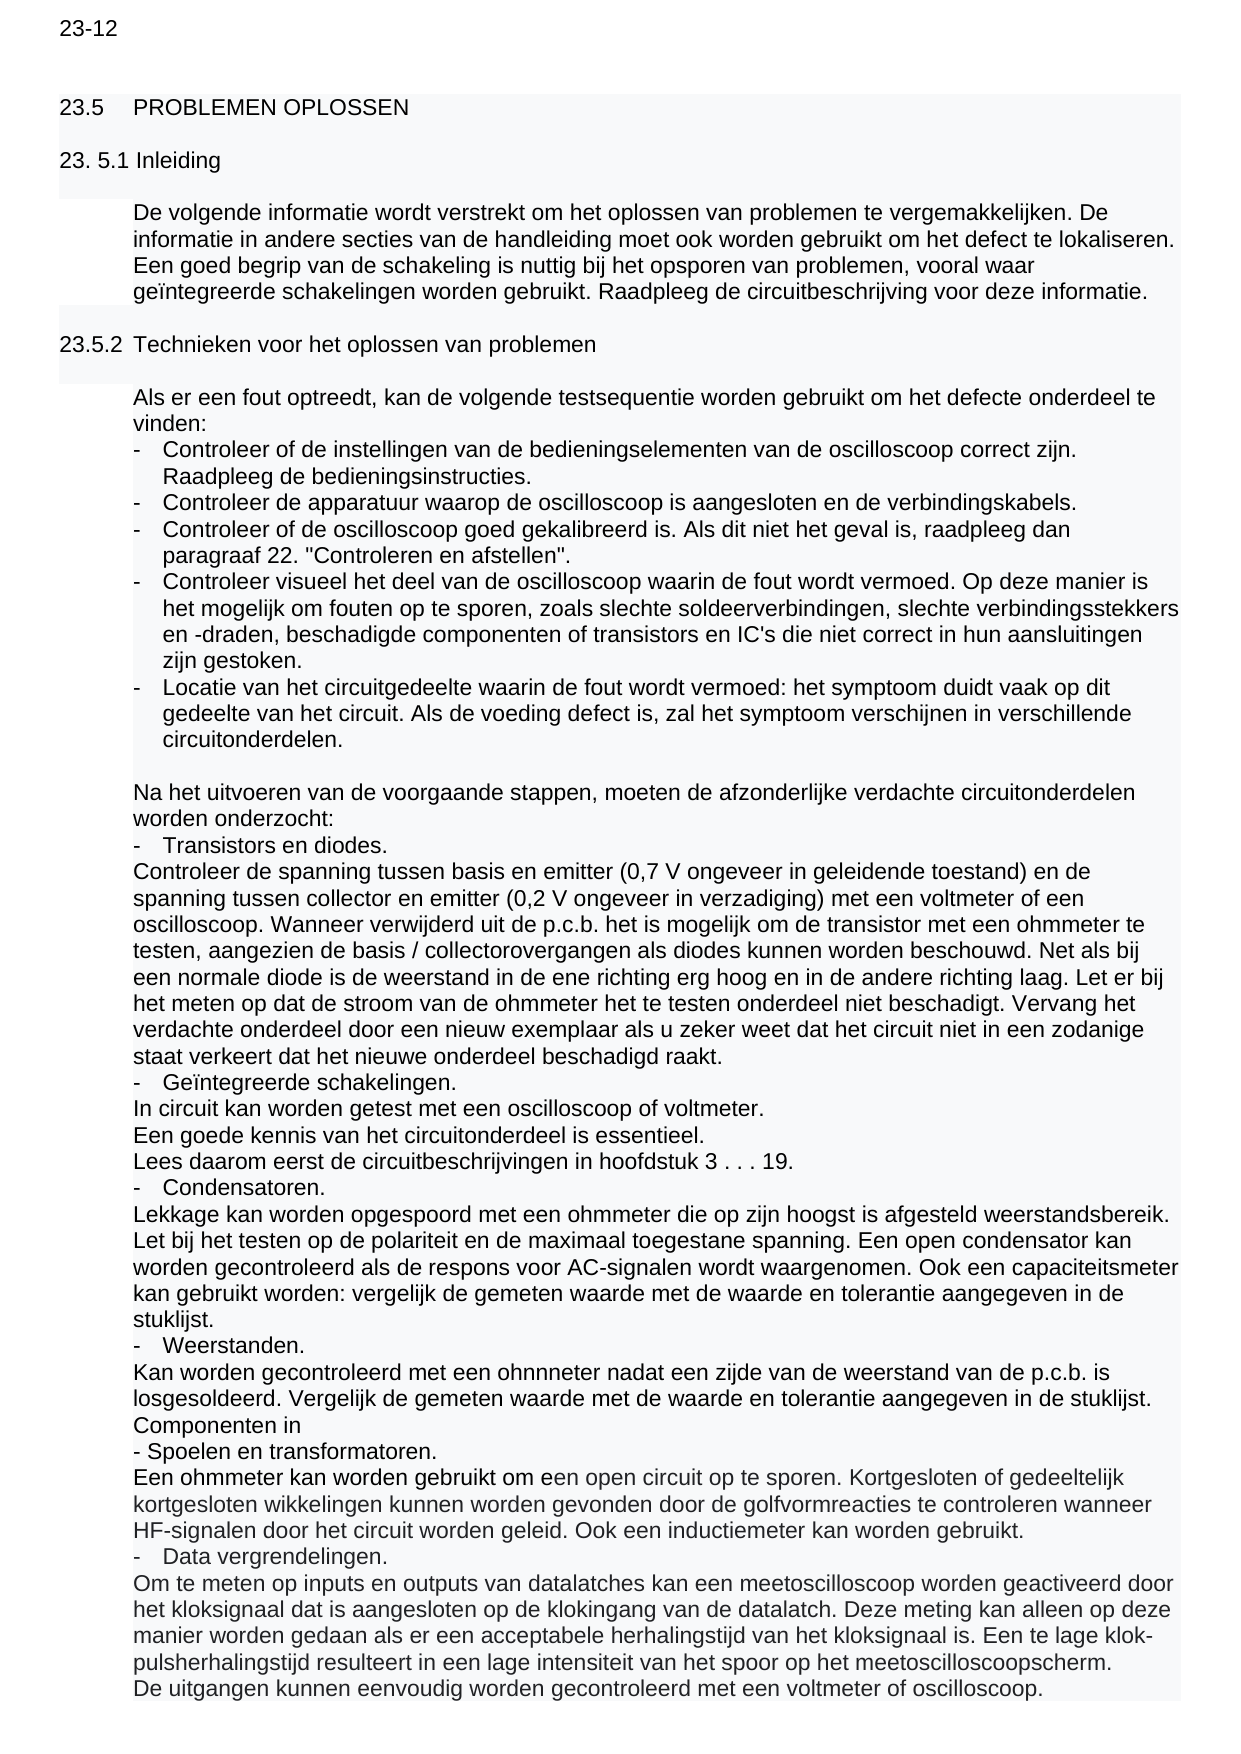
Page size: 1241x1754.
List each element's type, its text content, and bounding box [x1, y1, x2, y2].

text Een goede kennis van het circuitonderdeel is essentieel. [133, 1122, 1181, 1148]
text De uitgangen kunnen eenvoudig worden gecontroleerd met een voltmeter of oscilloscoop. [133, 1675, 1181, 1701]
text - Data vergrendelingen. [133, 1543, 1181, 1570]
text Als er een fout optreedt, kan de volgende testsequentie worden gebruikt om het defecte onderdeel te vinden: [133, 384, 1181, 436]
text De volgende informatie wordt verstrekt om het oplossen van problemen te vergemakkelijken. De informatie in andere secties van de handleiding moet ook worden gebruikt om het defect te lokaliseren. Een goed begrip van de schakeling is nuttig bij het opsporen van problemen, vooral waar geïntegreerde schakelingen worden gebruikt. Raadpleeg de circuitbeschrijving voor deze informatie. [133, 199, 1181, 305]
text Een ohmmeter kan worden gebruikt om een ​​open circuit op te sporen. Kortgesloten of gedeeltelijk kortgesloten wikkelingen kunnen worden gevonden door de golfvormreacties te controleren wanneer HF-signalen door het circuit worden geleid. Ook een inductiemeter kan worden gebruikt. [133, 1464, 1181, 1543]
text In circuit kan worden getest met een oscilloscoop of voltmeter. [133, 1095, 1181, 1122]
text 23.5.2 Technieken voor het oplossen van problemen [59, 331, 1181, 357]
text - Weerstanden. [133, 1332, 1181, 1359]
text 23. 5.1 Inleiding [59, 147, 1181, 173]
text - Controleer de apparatuur waarop de oscilloscoop is aangesloten en de verbindingskabels. [133, 489, 1181, 516]
text Controleer de spanning tussen basis en emitter (0,7 V ongeveer in geleidende toestand) en de spanning tussen collector en emitter (0,2 V ongeveer in verzadiging) met een voltmeter of een oscilloscoop. Wanneer verwijderd uit de p.c.b. het is mogelijk om de transistor met een ohmmeter te testen, aangezien de basis / collectorovergangen als diodes kunnen worden beschouwd. Net als bij een normale diode is de weerstand in de ene richting erg hoog en in de andere richting laag. Let er bij het meten op dat de stroom van de ohmmeter het te testen onderdeel niet beschadigt. Vervang het verdachte onderdeel door een nieuw exemplaar als u zeker weet dat het circuit niet in een zodanige staat verkeert dat het nieuwe onderdeel beschadigd raakt. [133, 858, 1181, 1069]
text 23.5 PROBLEMEN OPLOSSEN [59, 94, 1181, 120]
text Om te meten op inputs en outputs van datalatches kan een meetoscilloscoop worden geactiveerd door het kloksignaal dat is aangesloten op de klokingang van de datalatch. Deze meting kan alleen op deze manier worden gedaan als er een acceptabele herhalingstijd van het kloksignaal is. Een te lage klok-pulsherhalingstijd resulteert in een lage intensiteit van het spoor op het meetoscilloscoopscherm. [133, 1570, 1181, 1675]
text Lekkage kan worden opgespoord met een ohmmeter die op zijn hoogst is afgesteld weerstandsbereik. Let bij het testen op de polariteit en de maximaal toegestane spanning. Een open condensator kan worden gecontroleerd als de respons voor AC-signalen wordt waargenomen. Ook een capaciteitsmeter kan gebruikt worden: vergelijk de gemeten waarde met de waarde en tolerantie aangegeven in de stuklijst. [133, 1201, 1181, 1332]
text Lees daarom eerst de circuitbeschrijvingen in hoofdstuk 3 . . . 19. [133, 1148, 1181, 1174]
text - Locatie van het circuitgedeelte waarin de fout wordt vermoed: het symptoom duidt vaak op dit gedeelte van het circuit. Als de voeding defect is, zal het symptoom verschijnen in verschillende circuitonderdelen. [133, 674, 1181, 753]
text - Controleer visueel het deel van de oscilloscoop waarin de fout wordt vermoed. Op deze manier is het mogelijk om fouten op te sporen, zoals slechte soldeerverbindingen, slechte verbindingsstekkers en -draden, beschadigde componenten of transistors en IC's die niet correct in hun aansluitingen zijn gestoken. [133, 568, 1181, 674]
text - Controleer of de instellingen van de bedieningselementen van de oscilloscoop correct zijn. Raadpleeg de bedieningsinstructies. [133, 436, 1181, 489]
text - Condensatoren. [133, 1174, 1181, 1201]
text - Transistors en diodes. [133, 832, 1181, 858]
text - Spoelen en transformatoren. [133, 1438, 1181, 1464]
text Na het uitvoeren van de voorgaande stappen, moeten de afzonderlijke verdachte circuitonderdelen worden onderzocht: [133, 779, 1181, 832]
text Kan worden gecontroleerd met een ohnnneter nadat een zijde van de weerstand van de p.c.b. is losgesoldeerd. Vergelijk de gemeten waarde met de waarde en tolerantie aangegeven in de stuklijst. Componenten in [133, 1359, 1181, 1438]
text - Geïntegreerde schakelingen. [133, 1069, 1181, 1095]
text 23-12 [59, 15, 1181, 41]
text - Controleer of de oscilloscoop goed gekalibreerd is. Als dit niet het geval is, raadpleeg dan paragraaf 22. "Controleren en afstellen". [133, 516, 1181, 568]
